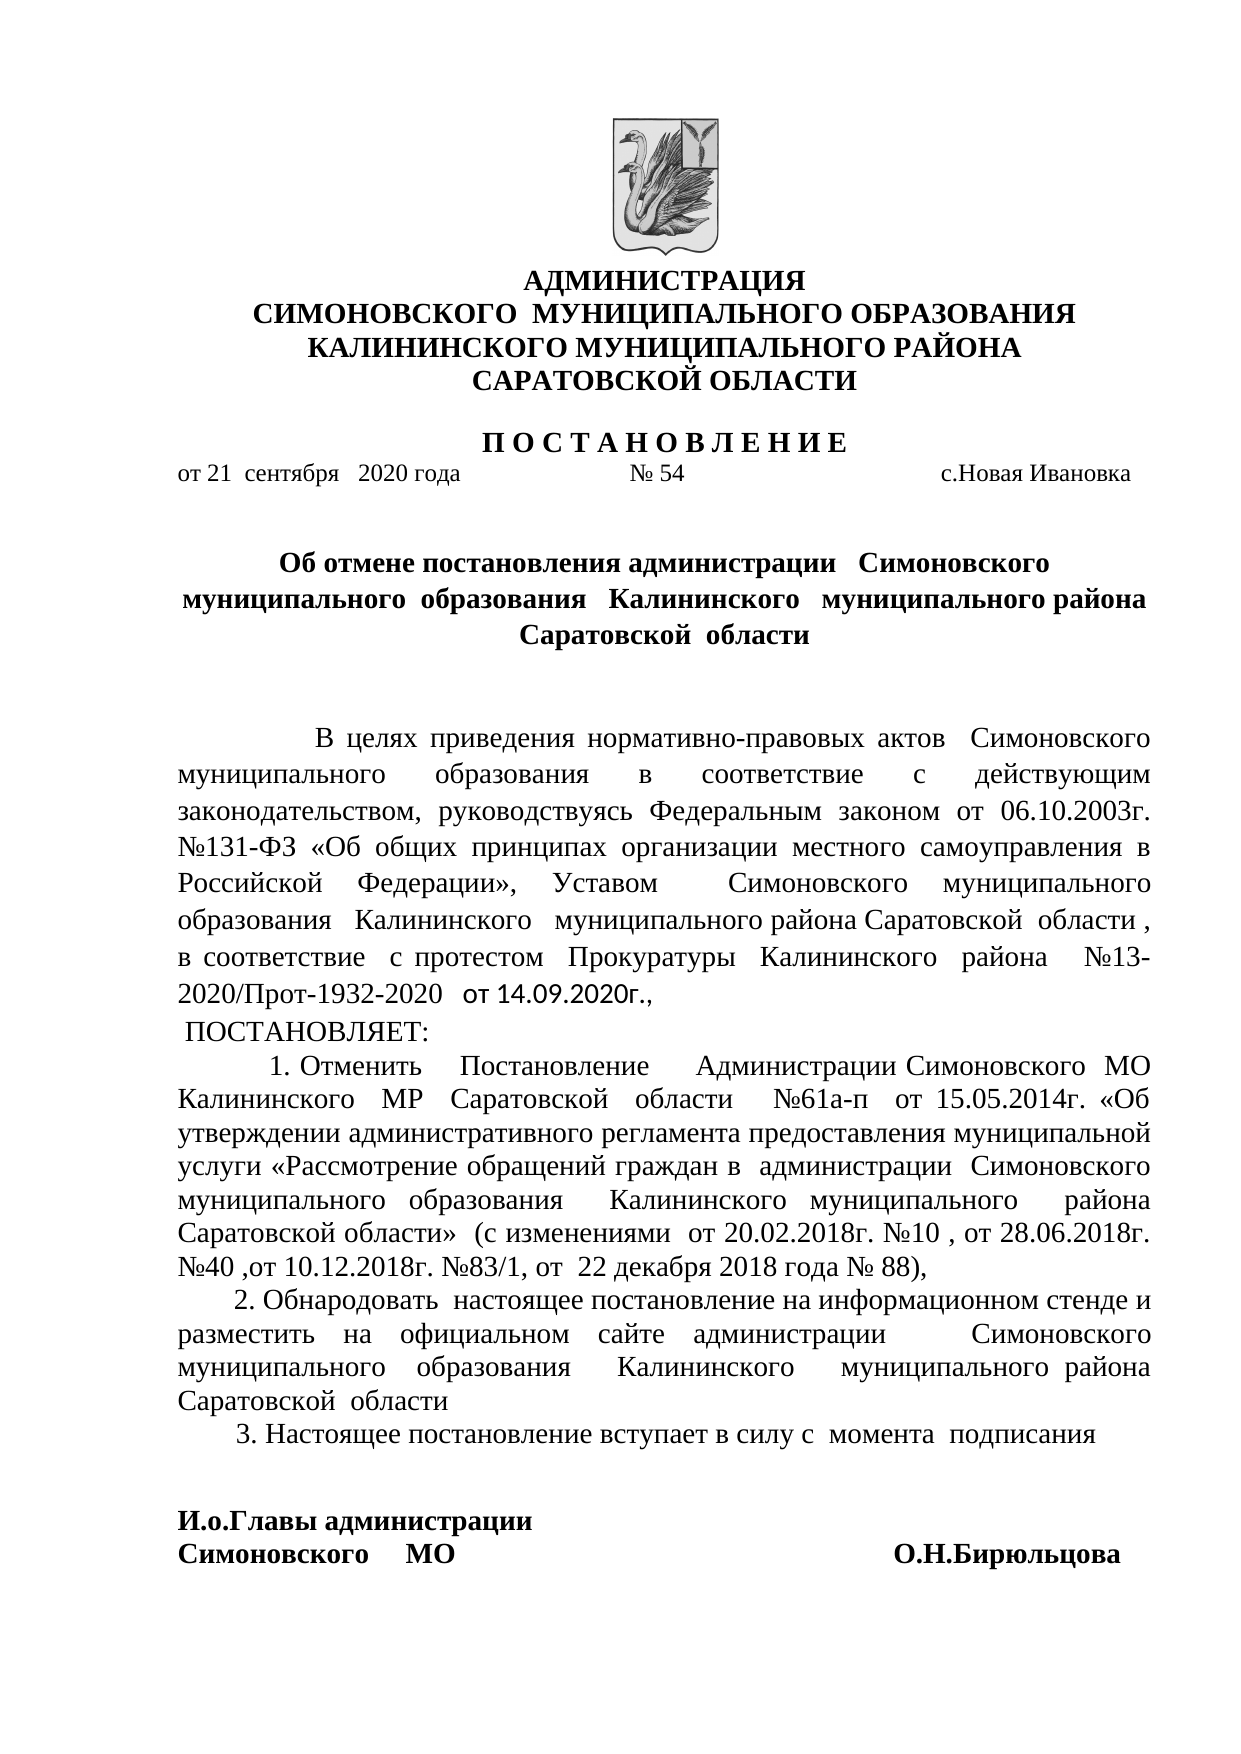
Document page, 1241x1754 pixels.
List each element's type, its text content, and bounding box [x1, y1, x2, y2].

text Симоновского МО О.Н.Бирюльцова [177, 1536, 1152, 1570]
text П О С Т А Н О В Л Е Н И Е [177, 425, 1152, 458]
text СИМОНОВСКОГО МУНИЦИПАЛЬНОГО ОБРАЗОВАНИЯ [177, 296, 1152, 330]
picture [612, 118, 719, 256]
text 1. Отменить Постановление Администрации Симоновского МО Калининского МР Саратовской области №61а-п от 15.05.2014г. «Об утверждении административного регламента предоставления муниципальной услуги «Рассмотрение обращений граждан в администрации Симоновского муниципального образования Калининского муниципального района Саратовской области» (с изменениями от 20.02.2018г. №10 , от 28.06.2018г. №40 ,от 10.12.2018г. №83/1, от 22 декабря 2018 года № 88), [177, 1048, 1152, 1282]
text КАЛИНИНСКОГО МУНИЦИПАЛЬНОГО РАЙОНА [177, 330, 1152, 363]
text 3. Настоящее постановление вступает в силу с момента подписания [177, 1417, 1152, 1450]
text И.о.Главы администрации [177, 1503, 1152, 1536]
text В целях приведения нормативно-правовых актов Симоновского муниципального образования в соответствие с действующим законодательством, руководствуясь Федеральным законом от 06.10.2003г. №131-ФЗ «Об общих принципах организации местного самоуправления в Российской Федерации», Уставом Симоновского муниципального образования Калининского муниципального района Саратовской области , в соответствие с протестом Прокуратуры Калининского района №13-2020/Прот-1932-2020 от 14.09.2020г., [177, 720, 1152, 1011]
text 2. Обнародовать настоящее постановление на информационном стенде и разместить на официальном сайте администрации Симоновского муниципального образования Калининского муниципального района Саратовской области [177, 1282, 1152, 1417]
text САРАТОВСКОЙ ОБЛАСТИ [177, 363, 1152, 397]
text Об отмене постановления администрации Симоновского муниципального образования Калининского муниципального района Саратовской области [177, 545, 1152, 651]
text ПОСТАНОВЛЯЕТ: [177, 1014, 1152, 1048]
text АДМИНИСТРАЦИЯ [177, 263, 1152, 296]
text от 21 сентября 2020 года № 54 с.Новая Ивановка [177, 458, 1152, 487]
